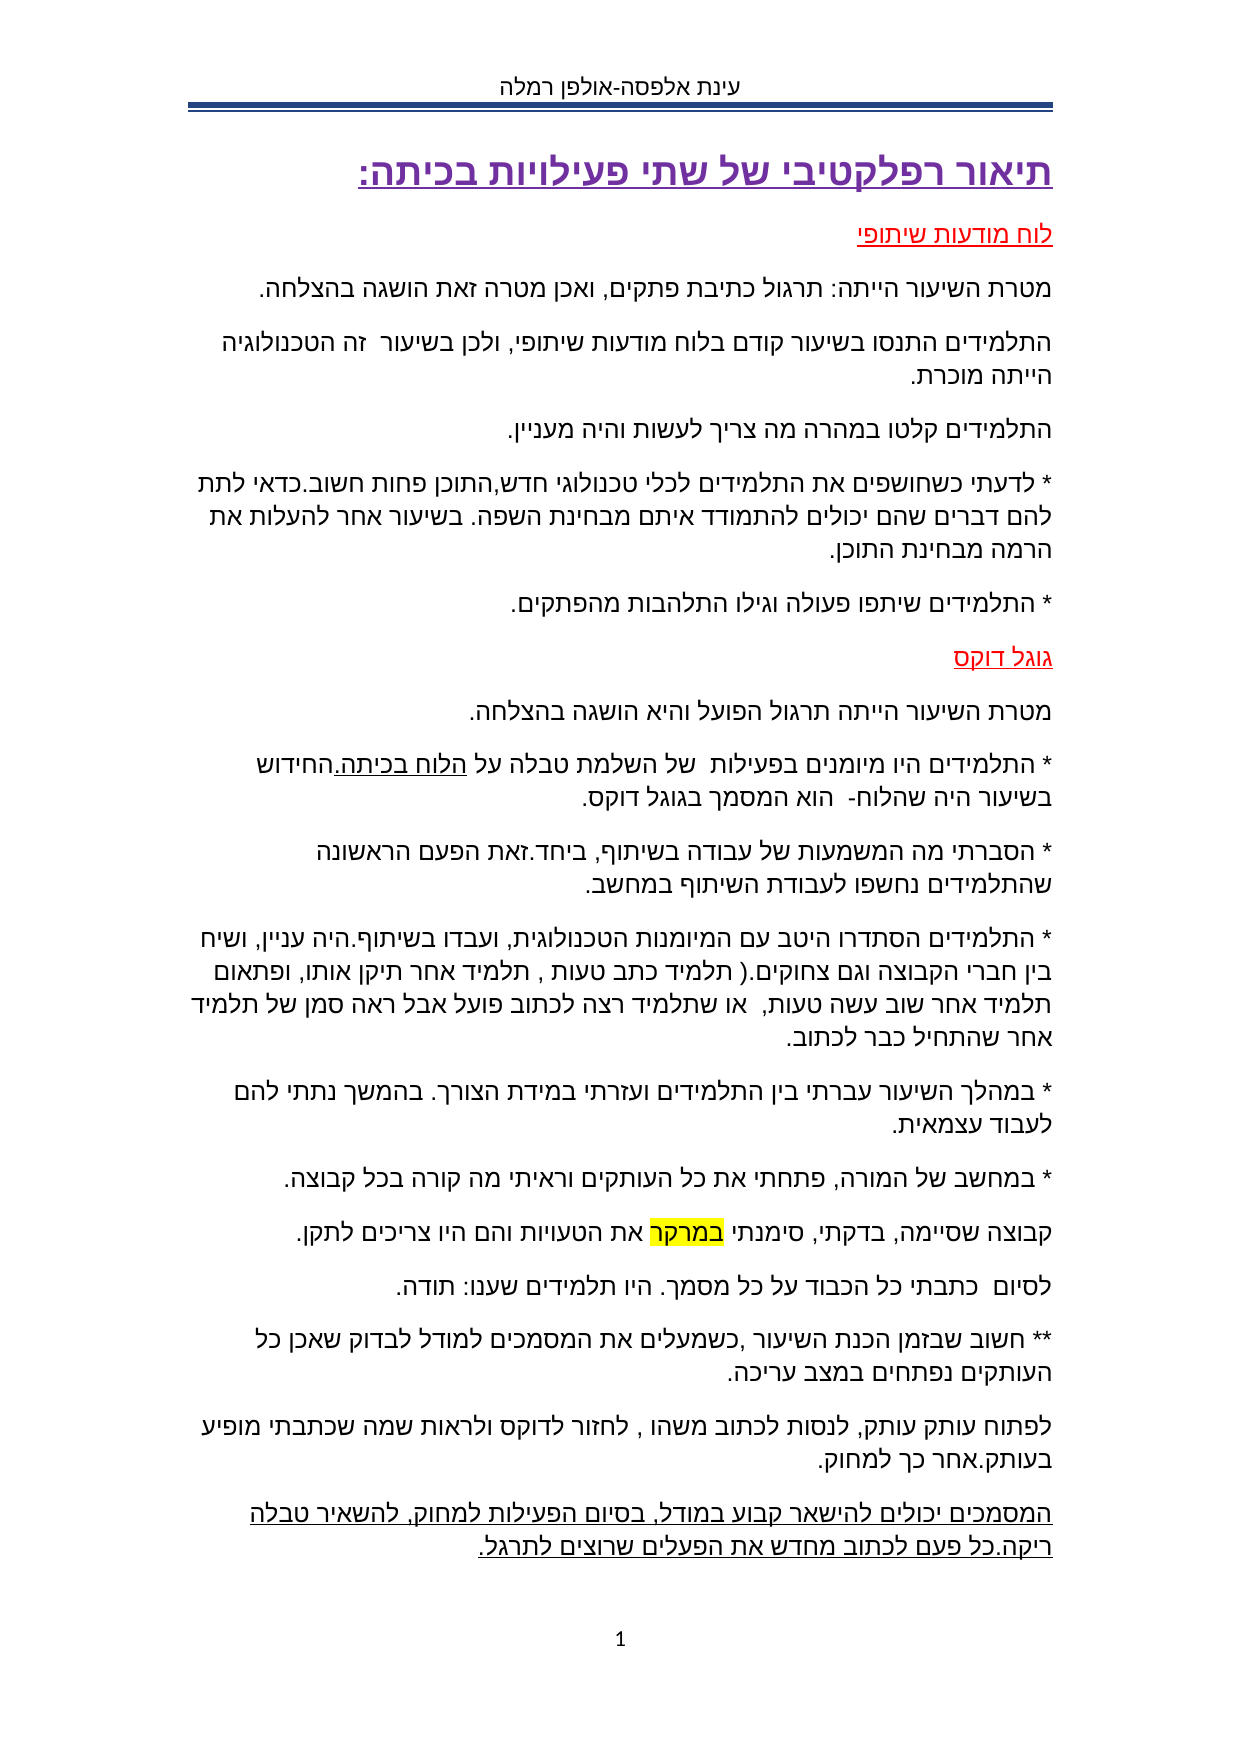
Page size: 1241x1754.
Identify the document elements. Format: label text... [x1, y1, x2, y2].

text מטרת השיעור הייתה תרגול הפועל והיא הושגה בהצלחה. [187, 696, 1053, 725]
text לוח מודעות שיתופי [187, 220, 1053, 249]
text * הסברתי מה המשמעות של עבודה בשיתוף, ביחד.זאת הפעם הראשונה שהתלמידים נחשפו לעבודת השיתוף במחשב. [187, 837, 1053, 899]
text התלמידים קלטו במהרה מה צריך לעשות והיה מעניין. [187, 415, 1053, 444]
text קבוצה שסיימה, בדקתי, סימנתי במרקר את הטעויות והם היו צריכים לתקן. [724, 1218, 1053, 1246]
text לסיום כתבתי כל הכבוד על כל מסמך. היו תלמידים שענו: תודה. [187, 1272, 1053, 1300]
text * במהלך השיעור עברתי בין התלמידים ועזרתי במידת הצורך. בהמשך נתתי להם לעבוד עצמאית. [187, 1077, 1053, 1139]
text תיאור רפלקטיבי של שתי פעילויות בכיתה: [187, 150, 1053, 193]
text * התלמידים הסתדרו היטב עם המיומנות הטכנולוגית, ועבדו בשיתוף.היה עניין, ושיח בין חברי הקבוצה וגם צחוקים.( תלמיד כתב טעות , תלמיד אחר תיקן אותו, ופתאום תלמיד אחר שוב עשה טעות, או שתלמיד רצה לכתוב פועל אבל ראה סמן של תלמיד אחר שהתחיל כבר לכתוב. [187, 924, 1053, 1052]
text מטרת השיעור הייתה: תרגול כתיבת פתקים, ואכן מטרה זאת הושגה בהצלחה. [187, 274, 1053, 303]
text קבוצה שסיימה, בדקתי, סימנתי במרקר את הטעויות והם היו צריכים לתקן. [187, 1218, 650, 1246]
text * התלמידים שיתפו פעולה וגילו התלהבות מהפתקים. [187, 589, 1053, 617]
text * התלמידים היו מיומנים בפעילות של השלמת טבלה על הלוח בכיתה.החידוש בשיעור היה שהלוח- הוא המסמך בגוגל דוקס. [187, 750, 1053, 812]
text גוגל דוקס [187, 643, 1053, 671]
text * לדעתי כשחושפים את התלמידים לכלי טכנולוגי חדש,התוכן פחות חשוב.כדאי לתת להם דברים שהם יכולים להתמודד איתם מבחינת השפה. בשיעור אחר להעלות את הרמה מבחינת התוכן. [187, 469, 1053, 564]
text התלמידים התנסו בשיעור קודם בלוח מודעות שיתופי, ולכן בשיעור זה הטכנולוגיה הייתה מוכרת. [187, 328, 1053, 390]
text ** חשוב שבזמן הכנת השיעור ,כשמעלים את המסמכים למודל לבדוק שאכן כל העותקים נפתחים במצב עריכה. [187, 1325, 1053, 1387]
text * במחשב של המורה, פתחתי את כל העותקים וראיתי מה קורה בכל קבוצה. [187, 1164, 1053, 1193]
text לפתוח עותק עותק, לנסות לכתוב משהו , לחזור לדוקס ולראות שמה שכתבתי מופיע בעותק.אחר כך למחוק. [187, 1412, 1053, 1474]
text המסמכים יכולים להישאר קבוע במודל, בסיום הפעילות למחוק, להשאיר טבלה ריקה.כל פעם לכתוב מחדש את הפעלים שרוצים לתרגל. [187, 1499, 1053, 1561]
